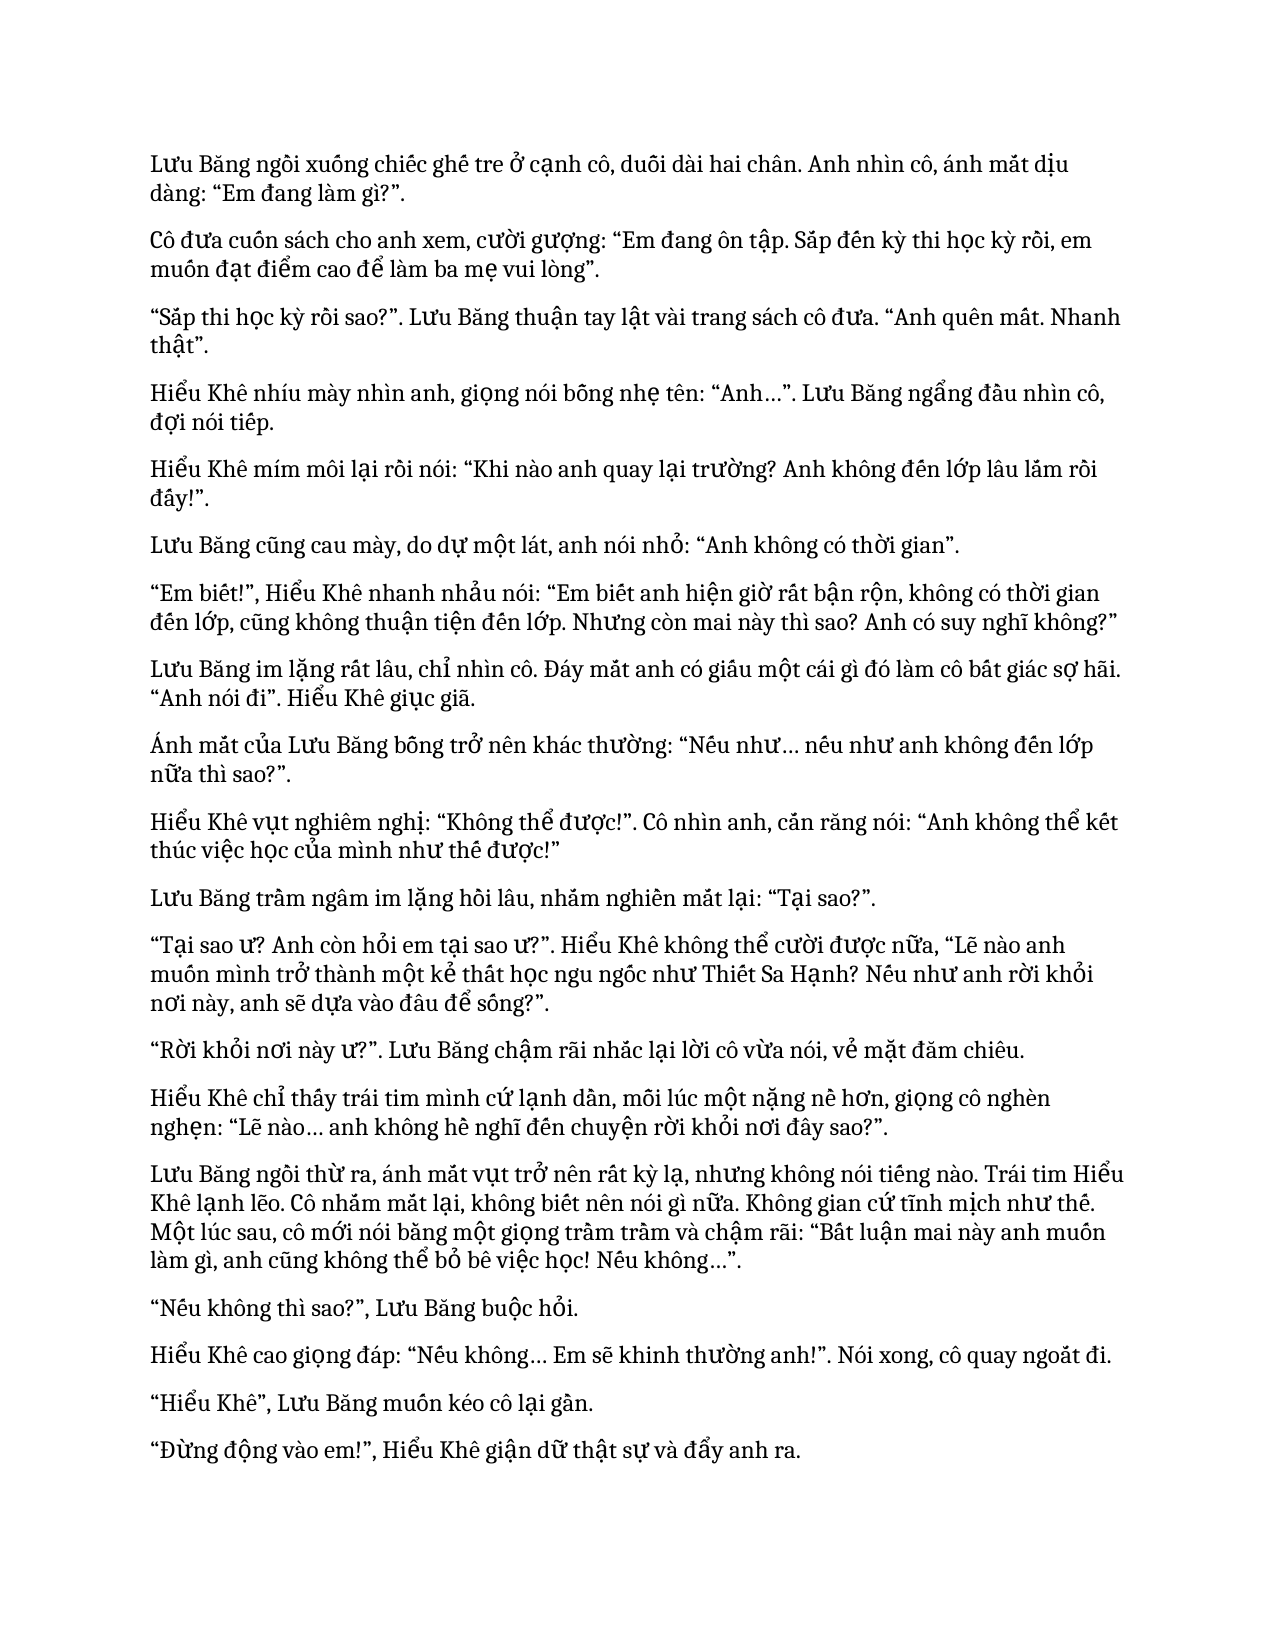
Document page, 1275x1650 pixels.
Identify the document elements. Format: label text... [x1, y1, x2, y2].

text Hiểu Khê nhíu mày nhìn anh, giọng nói bỗng nhẹ tên: “Anh…”. Lưu Băng ngẩng đầu nhìn cô, đợi nói tiếp. [150, 379, 1125, 436]
text “Tại sao ư? Anh còn hỏi em tại sao ư?”. Hiểu Khê không thể cười được nữa, “Lẽ nào anh muốn mình trở thành một kẻ thất học ngu ngốc như Thiết Sa Hạnh? Nếu như anh rời khỏi nơi này, anh sẽ dựa vào đâu để sống?”. [150, 931, 1125, 1017]
text Lưu Băng cũng cau mày, do dự một lát, anh nói nhỏ: “Anh không có thời gian”. [150, 531, 1125, 560]
text “Em biết!”, Hiểu Khê nhanh nhảu nói: “Em biết anh hiện giờ rất bận rộn, không có thời gian đến lớp, cũng không thuận tiện đến lớp. Nhưng còn mai này thì sao? Anh có suy nghĩ không?” [150, 579, 1125, 636]
text “Sắp thi học kỳ rồi sao?”. Lưu Băng thuận tay lật vài trang sách cô đưa. “Anh quên mất. Nhanh thật”. [150, 302, 1125, 360]
text Lưu Băng ngồi xuống chiếc ghế tre ở cạnh cô, duỗi dài hai chân. Anh nhìn cô, ánh mắt dịu dàng: “Em đang làm gì?”. [150, 150, 1125, 207]
text Hiểu Khê cao giọng đáp: “Nếu không… Em sẽ khinh thường anh!”. Nói xong, cô quay ngoắt đi. [150, 1341, 1125, 1370]
text Lưu Băng im lặng rất lâu, chỉ nhìn cô. Đáy mắt anh có giấu một cái gì đó làm cô bất giác sợ hãi. “Anh nói đi”. Hiểu Khê giục giã. [150, 655, 1125, 712]
text Hiểu Khê mím môi lại rồi nói: “Khi nào anh quay lại trường? Anh không đến lớp lâu lắm rồi đấy!”. [150, 455, 1125, 512]
text “Rời khỏi nơi này ư?”. Lưu Băng chậm rãi nhắc lại lời cô vừa nói, vẻ mặt đăm chiêu. [150, 1036, 1125, 1065]
text Hiểu Khê vụt nghiêm nghị: “Không thể được!”. Cô nhìn anh, cắn răng nói: “Anh không thể kết thúc việc học của mình như thế được!” [150, 807, 1125, 865]
text Lưu Băng trầm ngâm im lặng hồi lâu, nhắm nghiền mắt lại: “Tại sao?”. [150, 884, 1125, 912]
text Lưu Băng ngồi thừ ra, ánh mắt vụt trở nên rất kỳ lạ, nhưng không nói tiếng nào. Trái tim Hiểu Khê lạnh lẽo. Cô nhắm mắt lại, không biết nên nói gì nữa. Không gian cứ tĩnh mịch như thế. Một lúc sau, cô mới nói bằng một giọng trầm trầm và chậm rãi: “Bất luận mai này anh muốn làm gì, anh cũng không thể bỏ bê việc học! Nếu không…”. [150, 1160, 1125, 1275]
text “Đừng động vào em!”, Hiểu Khê giận dữ thật sự và đẩy anh ra. [150, 1436, 1125, 1465]
text Hiểu Khê chỉ thấy trái tim mình cứ lạnh dần, mỗi lúc một nặng nề hơn, giọng cô nghèn nghẹn: “Lẽ nào… anh không hề nghĩ đến chuyện rời khỏi nơi đây sao?”. [150, 1084, 1125, 1141]
text Cô đưa cuốn sách cho anh xem, cười gượng: “Em đang ôn tập. Sắp đến kỳ thi học kỳ rồi, em muốn đạt điểm cao để làm ba mẹ vui lòng”. [150, 226, 1125, 284]
text Ánh mắt của Lưu Băng bỗng trở nên khác thường: “Nếu như… nếu như anh không đến lớp nữa thì sao?”. [150, 731, 1125, 789]
text “Nếu không thì sao?”, Lưu Băng buộc hỏi. [150, 1294, 1125, 1322]
text “Hiểu Khê”, Lưu Băng muốn kéo cô lại gần. [150, 1389, 1125, 1417]
